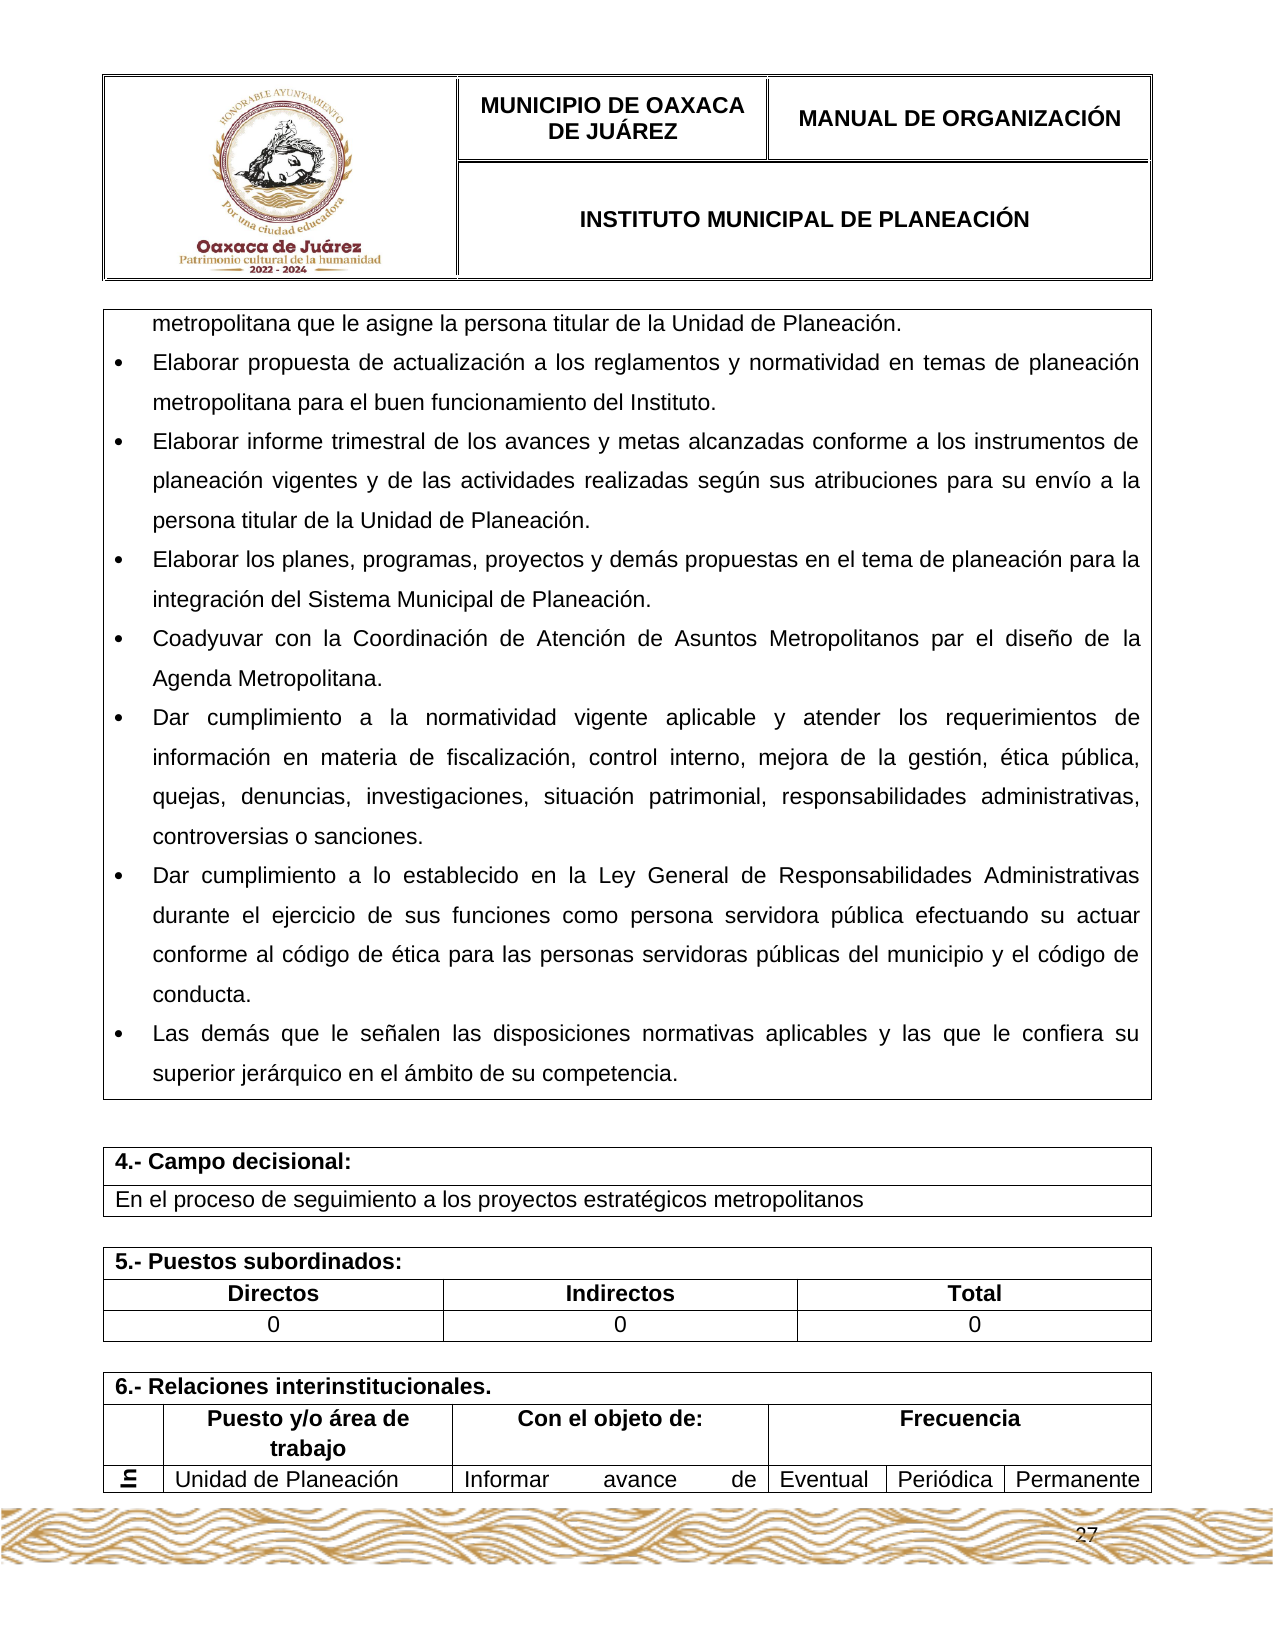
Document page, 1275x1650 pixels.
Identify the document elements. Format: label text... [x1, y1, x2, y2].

table_header 6.- Relaciones interinstitucionales. [104, 1373, 1151, 1403]
table_cell 0 [798, 1311, 1151, 1341]
table_cell En el proceso de seguimiento a los proyectos estratégicos metropolitanos [104, 1186, 1151, 1216]
table_header 4.- Campo decisional: [104, 1148, 1151, 1185]
table_header 5.- Puestos subordinados: [104, 1248, 1151, 1278]
table_cell Con el objeto de: [453, 1405, 768, 1465]
table_cell Directos [104, 1280, 443, 1310]
table_cell Eventual [769, 1466, 886, 1492]
table_cell Internas [104, 1466, 163, 1492]
table_cell 0 [444, 1311, 797, 1341]
table_cell Indirectos [444, 1280, 797, 1310]
table_cell Periódica [887, 1466, 1004, 1492]
table_cell Permanente [1005, 1466, 1151, 1492]
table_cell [164, 1466, 452, 1492]
table_cell 0 [104, 1311, 443, 1341]
table_cell Puesto y/o área de trabajo [164, 1405, 452, 1465]
table_cell Total [798, 1280, 1151, 1310]
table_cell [453, 1466, 768, 1492]
table_cell [104, 1405, 163, 1465]
table_cell Frecuencia [769, 1405, 1151, 1465]
